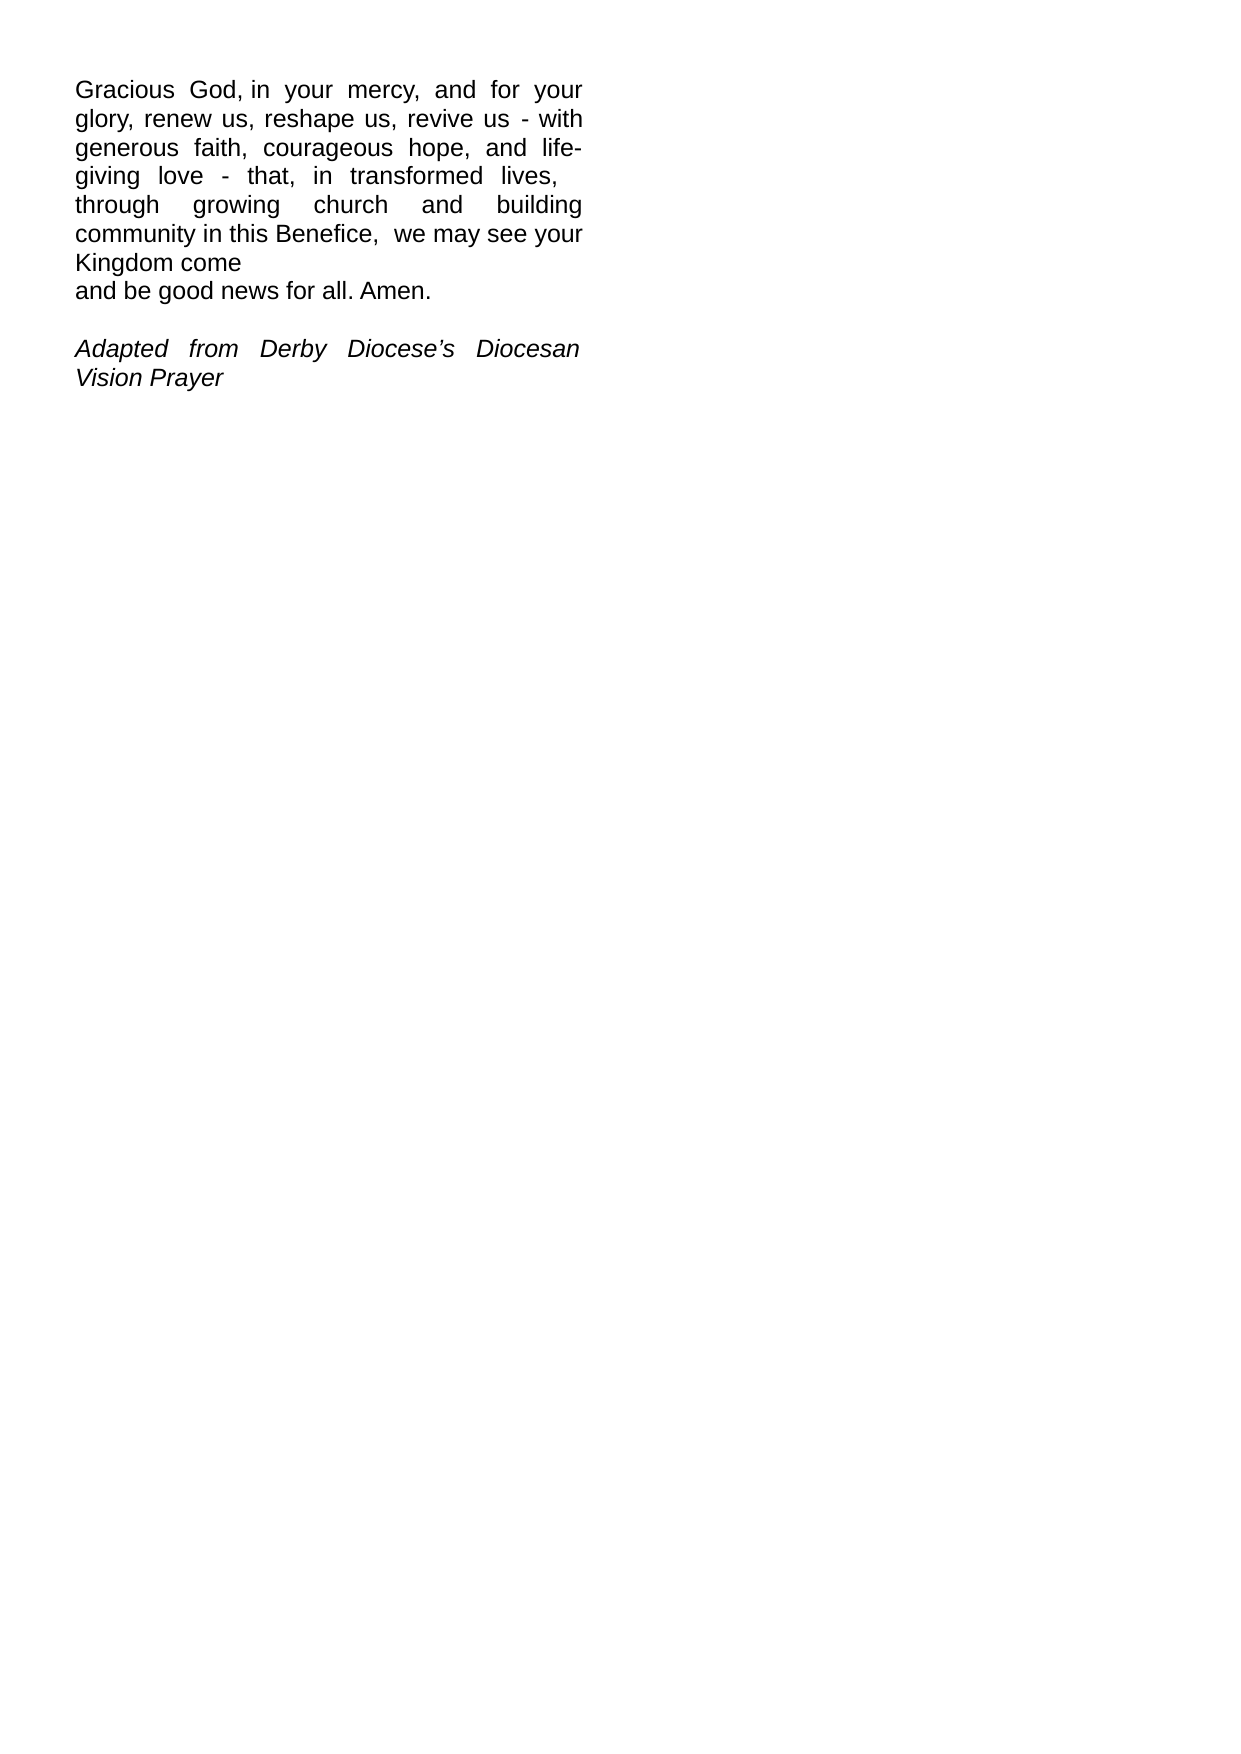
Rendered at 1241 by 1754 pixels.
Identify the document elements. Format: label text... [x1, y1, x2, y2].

text Gracious God, in your mercy, and for your glory, renew us, reshape us, revive us - with generous faith, courageous hope, and life-giving love - that, in transformed lives, through growing church and building community in this Benefice, we may see your Kingdom come [75, 75, 583, 276]
text Adapted from Derby Diocese’s Diocesan Vision Prayer [75, 334, 583, 391]
text and be good news for all. Amen. [75, 276, 583, 305]
